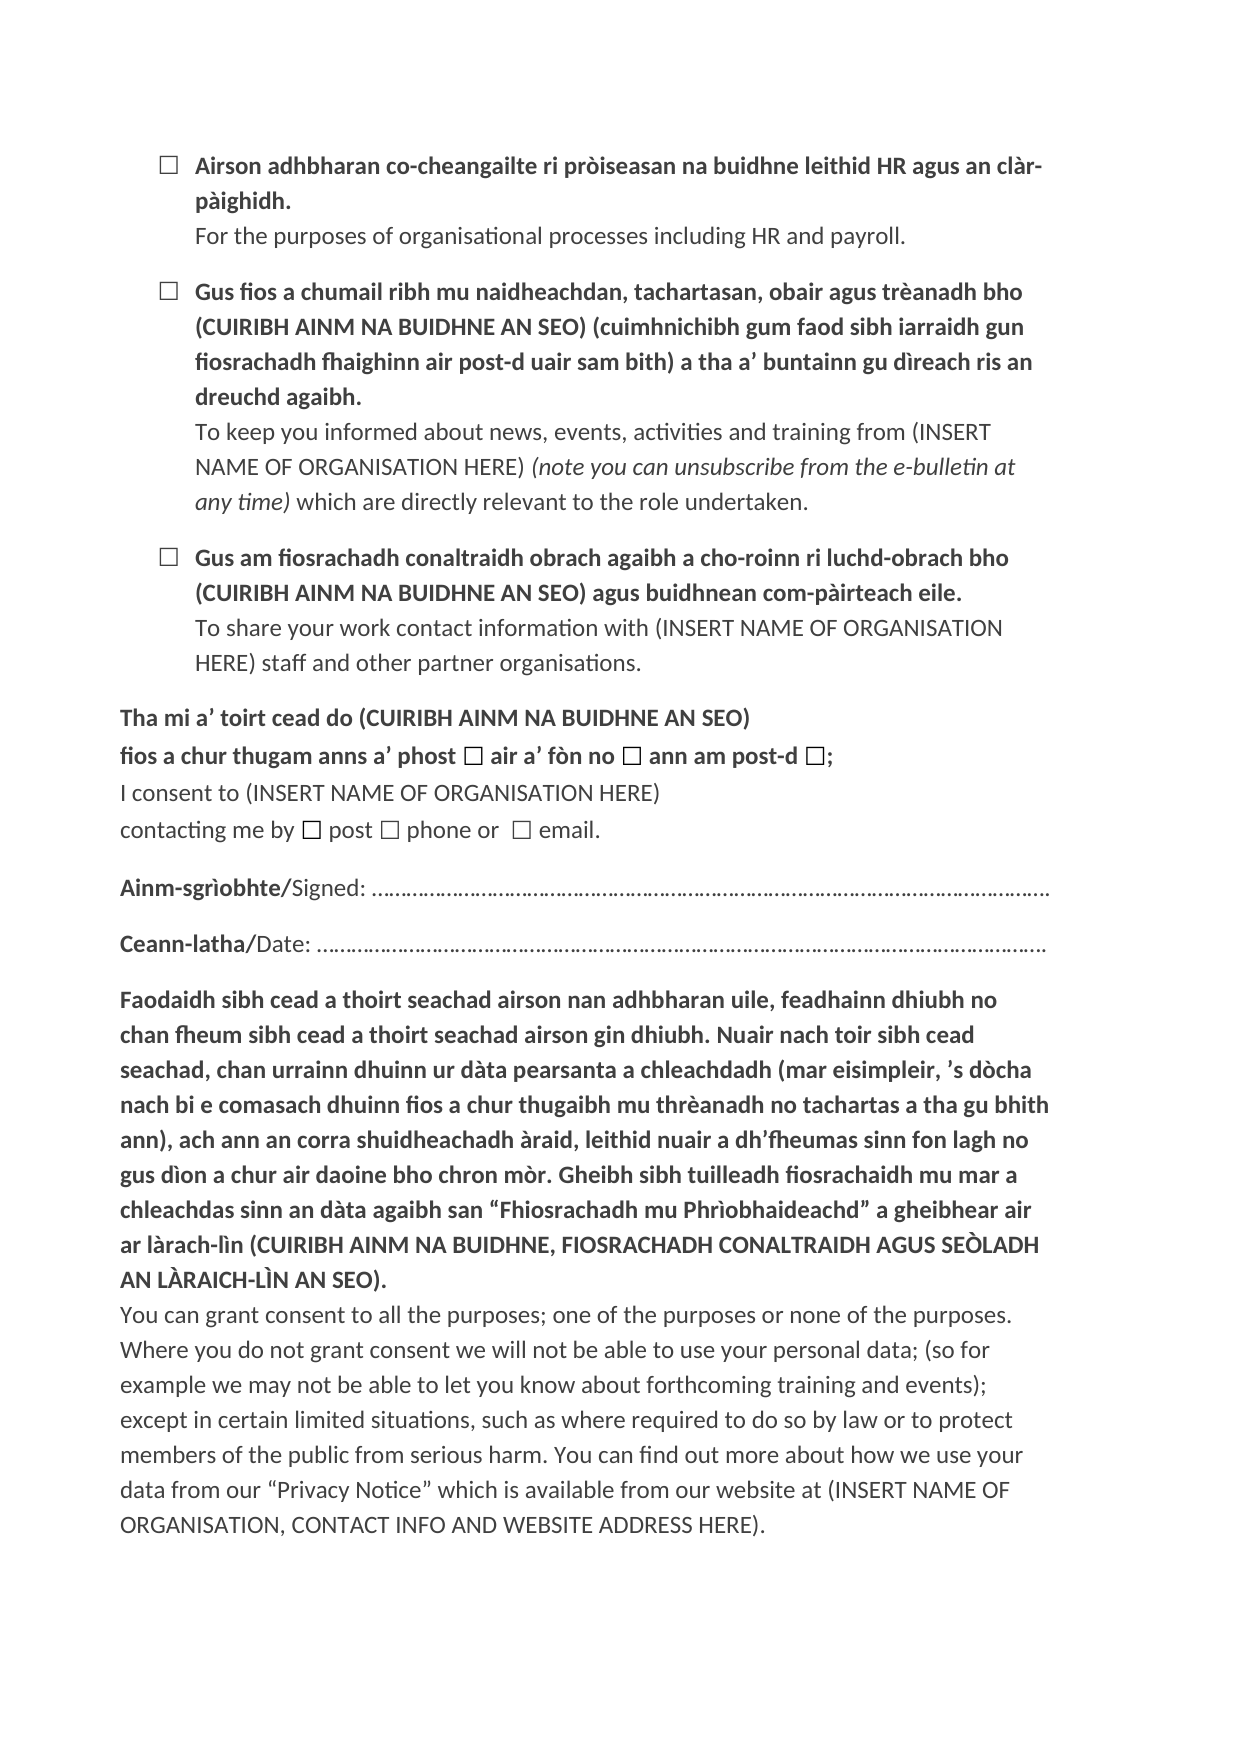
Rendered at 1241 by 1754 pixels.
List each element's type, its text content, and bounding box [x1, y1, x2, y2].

text Tha mi a’ toirt cead do (CUIRIBH AINM NA BUIDHNE AN SEO) fios a chur thugam anns a’ phost ☐ air a’ fòn no ☐ ann am post-d ☐; I consent to (INSERT NAME OF ORGANISATION HERE) contacting me by ☐ post ☐ phone or ☐ email. [120, 702, 1053, 846]
list Gus fios a chumail ribh mu naidheachdan, tachartasan, obair agus trèanadh bho (CUIRIBH AINM NA BUIDHNE AN SEO) (cuimhnichibh gum faod sibh iarraidh gun fiosrachadh fhaighinn air post-d uair sam bith) a tha a’ buntainn gu dìreach ris an dreuchd agaibh. To keep you informed about news, events, activities and training from (INSERT NAME OF ORGANISATION HERE) (note you can unsubscribe from the e-bulletin at any time) which are directly relevant to the role undertaken. [157, 276, 1053, 516]
text Ainm-sgrìobhte/Signed: ………………………………………………………………………………………………………. [120, 872, 1053, 903]
text Faodaidh sibh cead a thoirt seachad airson nan adhbharan uile, feadhainn dhiubh no chan fheum sibh cead a thoirt seachad airson gin dhiubh. Nuair nach toir sibh cead seachad, chan urrainn dhuinn ur dàta pearsanta a chleachdadh (mar eisimpleir, ’s dòcha nach bi e comasach dhuinn fios a chur thugaibh mu thrèanadh no tachartas a tha gu bhith ann), ach ann an corra shuidheachadh àraid, leithid nuair a dh’fheumas sinn fon lagh no gus dìon a chur air daoine bho chron mòr. Gheibh sibh tuilleadh fiosrachaidh mu mar a chleachdas sinn an dàta agaibh san “Fhiosrachadh mu Phrìobhaideachd” a gheibhear air ar làrach-lìn (CUIRIBH AINM NA BUIDHNE, FIOSRACHADH CONALTRAIDH AGUS SEÒLADH AN LÀRAICH-LÌN AN SEO). You can grant consent to all the purposes; one of the purposes or none of the purposes. Where you do not grant consent we will not be able to use your personal data; (so for example we may not be able to let you know about forthcoming training and events); except in certain limited situations, such as where required to do so by law or to protect members of the public from serious harm. You can find out more about how we use your data from our “Privacy Notice” which is available from our website at (INSERT NAME OF ORGANISATION, CONTACT INFO AND WEBSITE ADDRESS HERE). [120, 984, 1053, 1539]
list Airson adhbharan co-cheangailte ri pròiseasan na buidhne leithid HR agus an clàr-pàighidh. For the purposes of organisational processes including HR and payroll. [157, 150, 1053, 251]
text Ceann-latha/Date: ………………………………………………………………………………………………………………. [120, 928, 1053, 959]
list Gus am fiosrachadh conaltraidh obrach agaibh a cho-roinn ri luchd-obrach bho (CUIRIBH AINM NA BUIDHNE AN SEO) agus buidhnean com-pàirteach eile. To share your work contact information with (INSERT NAME OF ORGANISATION HERE) staff and other partner organisations. [157, 542, 1053, 677]
